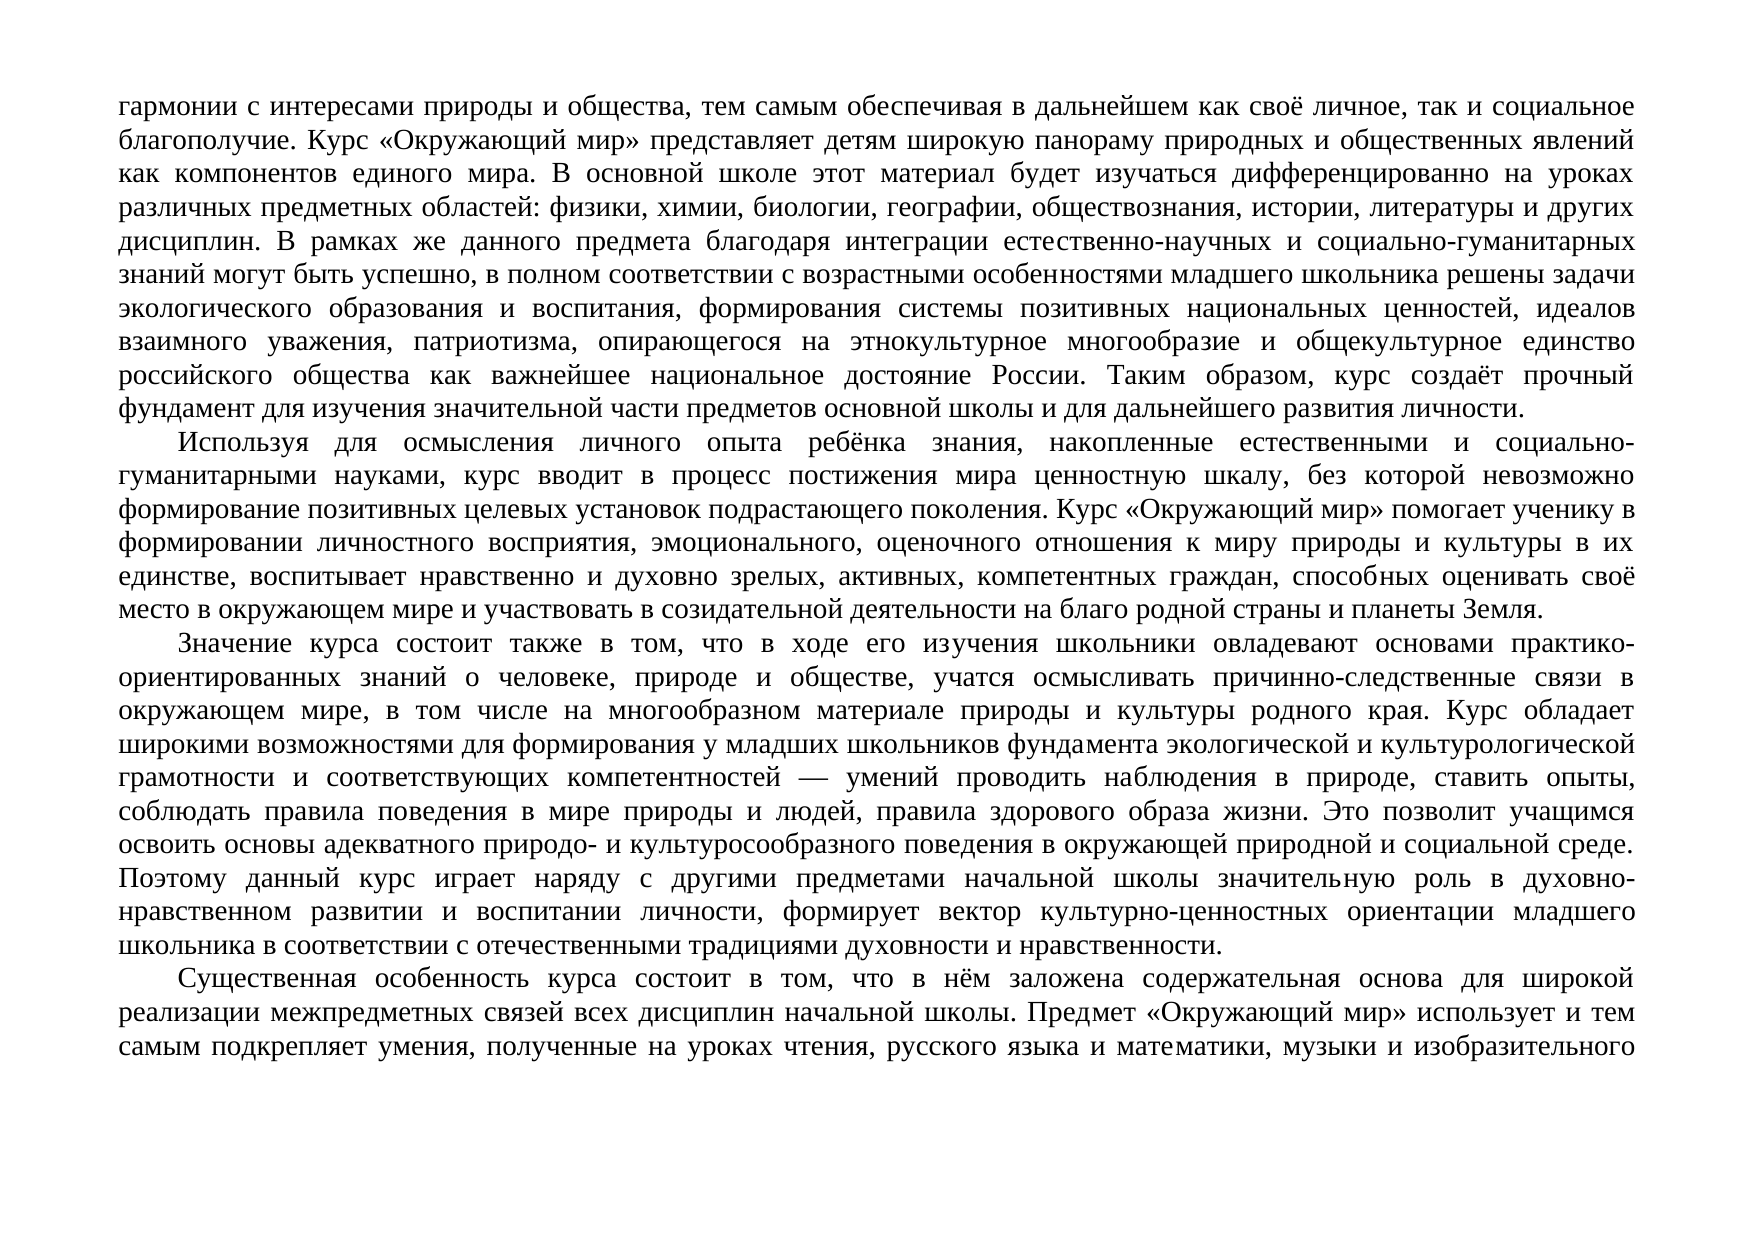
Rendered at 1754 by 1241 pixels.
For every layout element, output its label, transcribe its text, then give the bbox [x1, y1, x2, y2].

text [118, 961, 1636, 1061]
text Используя для осмысления личного опыта ребёнка знания, накопленные естественными и социально-гуманитарными науками, курс вводит в процесс постижения мира ценностную шкалу, без которой невозможно формирование позитивных целевых установок подрастающего поколения. Курс «Окружающий мир» помогает ученику в формировании личностного восприятия, эмоционального, оценочного отношения к миру природы и культуры в их единстве, воспитывает нравственно и духовно зрелых, активных, компетентных граждан, способных оценивать своё место в окружающем мире и участвовать в созидательной деятельности на благо родной страны и планеты Земля. [118, 424, 1636, 625]
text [118, 88, 1636, 424]
text Значение курса состоит также в том, что в ходе его изучения школьники овладевают основами практико-ориентированных знаний о человеке, природе и обществе, учатся осмысливать причинно-следственные связи в окружающем мире, в том числе на многообразном материале природы и культуры родного края. Курс обладает широкими возможностями для формирования у младших школьников фундамента экологической и культурологической грамотности и соответствующих компетентностей — умений проводить наблюдения в природе, ставить опыты, соблюдать правила поведения в мире природы и людей, правила здорового образа жизни. Это позволит учащимся освоить основы адекватного природо- и культуросообразного поведения в окружающей природной и социальной среде. Поэтому данный курс играет наряду с другими предметами начальной школы значительную роль в духовно-нравственном развитии и воспитании личности, формирует вектор культурно-ценностных ориентации младшего школьника в соответствии с отечественными традициями духовности и нравственности. [118, 625, 1636, 961]
